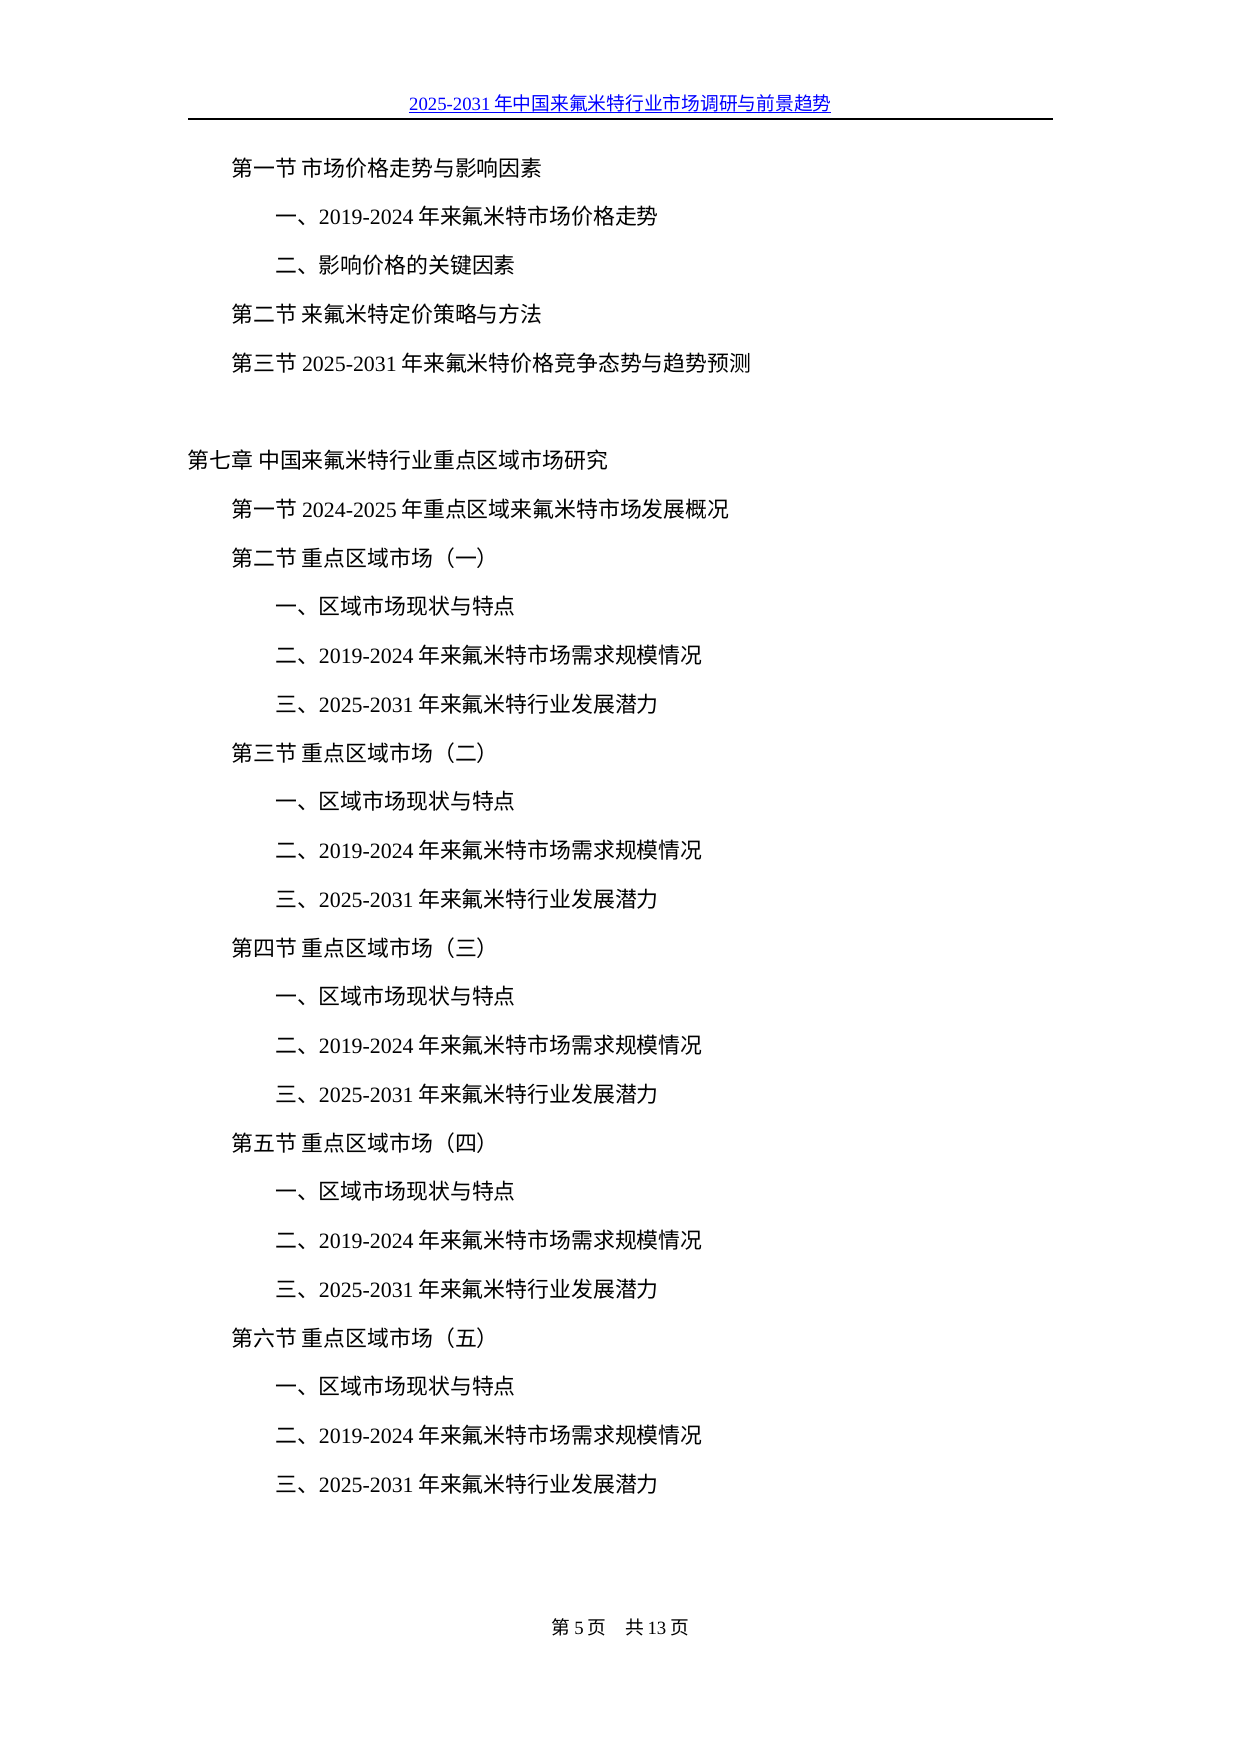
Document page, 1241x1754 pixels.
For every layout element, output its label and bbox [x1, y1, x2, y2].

text [187, 150, 1053, 1499]
